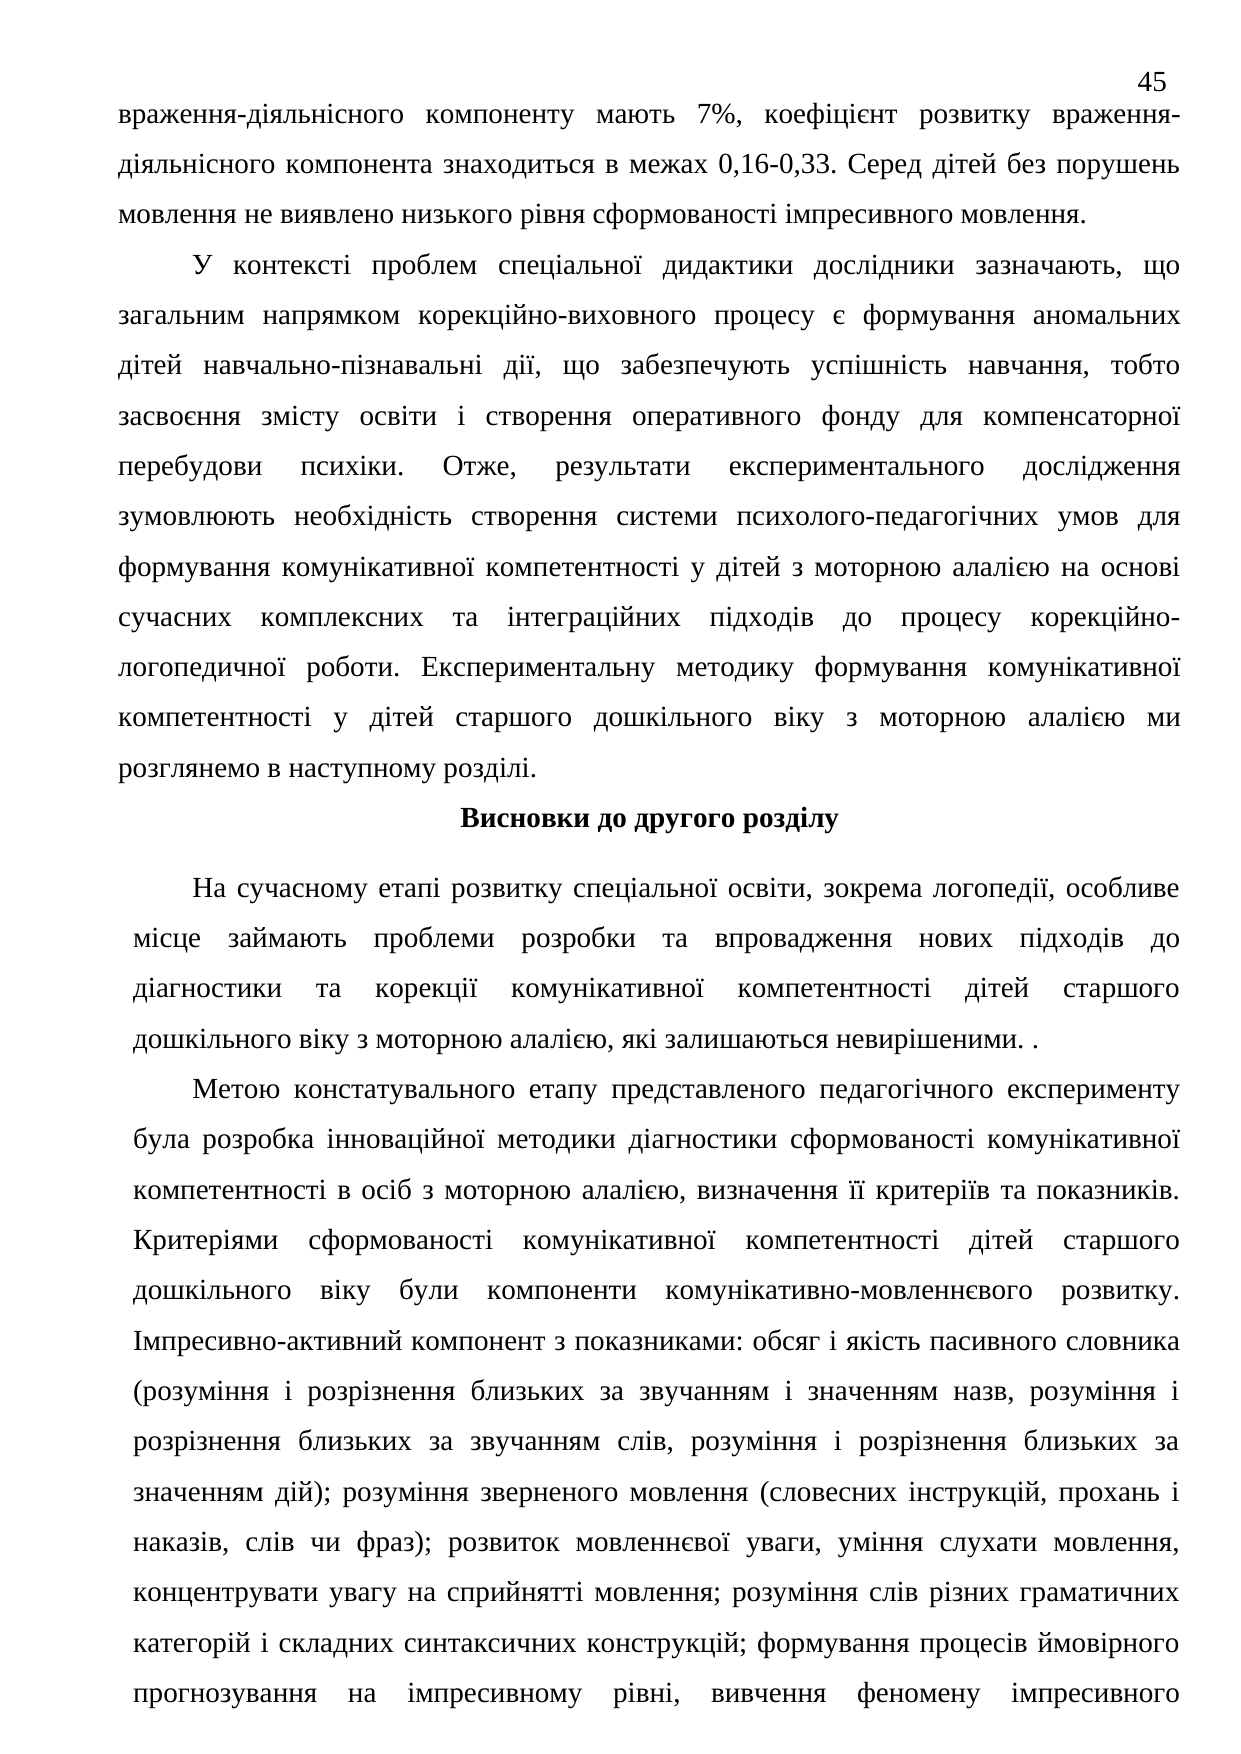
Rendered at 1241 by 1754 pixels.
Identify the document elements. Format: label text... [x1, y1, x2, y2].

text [133, 1071, 1181, 1708]
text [118, 96, 1182, 230]
text У контексті проблем спеціальної дидактики дослідники зазначають, що загальним напрямком корекційно-виховного процесу є формування аномальних дітей навчально-пізнавальні дії, що забезпечують успішність навчання, тобто засвоєння змісту освіти і створення оперативного фонду для компенсаторної перебудови психіки. Отже, результати експериментального дослідження зумовлюють необхідність створення системи психолого-педагогічних умов для формування комунікативної компетентності у дітей з моторною алалією на основі сучасних комплексних та інтеграційних підходів до процесу корекційно-логопедичної роботи. Експериментальну методику формування комунікативної компетентності у дітей старшого дошкільного віку з моторною алалією ми розглянемо в наступному розділі. [118, 247, 1182, 783]
text Висновки до другого розділу [142, 800, 1157, 834]
text На сучасному етапі розвитку спеціальної освіти, зокрема логопедії, особливе місце займають проблеми розробки та впровадження нових підходів до діагностики та корекції комунікативної компетентності дітей старшого дошкільного віку з моторною алалією, які залишаються невирішеними. . [133, 870, 1181, 1054]
